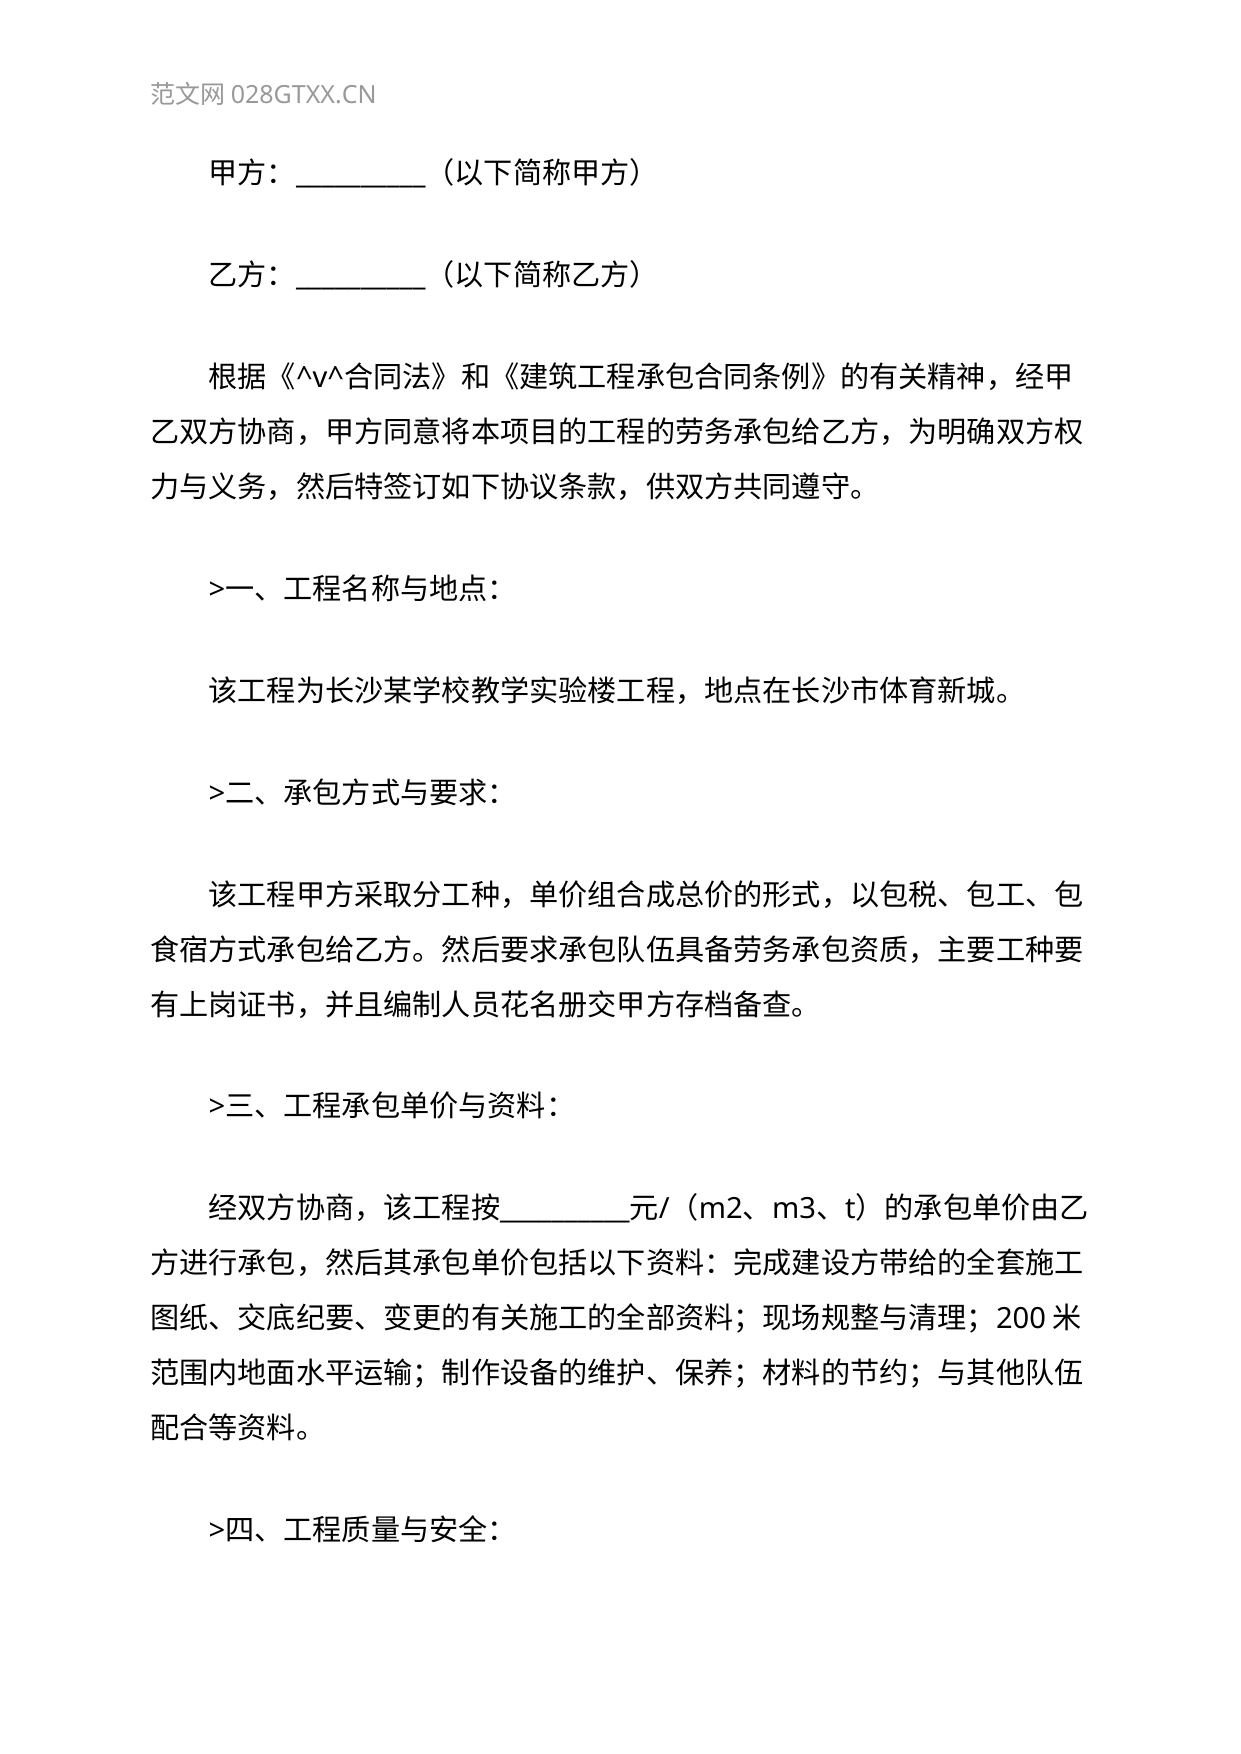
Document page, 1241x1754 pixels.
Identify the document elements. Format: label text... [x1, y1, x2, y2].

text >三、工程承包单价与资料： [150, 1083, 1090, 1125]
text >一、工程名称与地点： [150, 566, 1090, 608]
text >四、工程质量与安全： [150, 1506, 1090, 1549]
text 乙方：__________（以下简称乙方） [150, 252, 1090, 294]
text 该工程甲方采取分工种，单价组合成总价的形式，以包税、包工、包食宿方式承包给乙方。然后要求承包队伍具备劳务承包资质，主要工种要有上岗证书，并且编制人员花名册交甲方存档备查。 [150, 871, 1090, 1023]
text 该工程为长沙某学校教学实验楼工程，地点在长沙市体育新城。 [150, 668, 1090, 710]
text 甲方：__________（以下简称甲方） [150, 150, 1090, 192]
text 根据《^v^合同法》和《建筑工程承包合同条例》的有关精神，经甲乙双方协商，甲方同意将本项目的工程的劳务承包给乙方，为明确双方权力与义务，然后特签订如下协议条款，供双方共同遵守。 [150, 354, 1090, 506]
text 经双方协商，该工程按__________元/（m2、m3、t）的承包单价由乙方进行承包，然后其承包单价包括以下资料：完成建设方带给的全套施工图纸、交底纪要、变更的有关施工的全部资料；现场规整与清理；200米范围内地面水平运输；制作设备的维护、保养；材料的节约；与其他队伍配合等资料。 [150, 1185, 1090, 1447]
text >二、承包方式与要求： [150, 769, 1090, 812]
